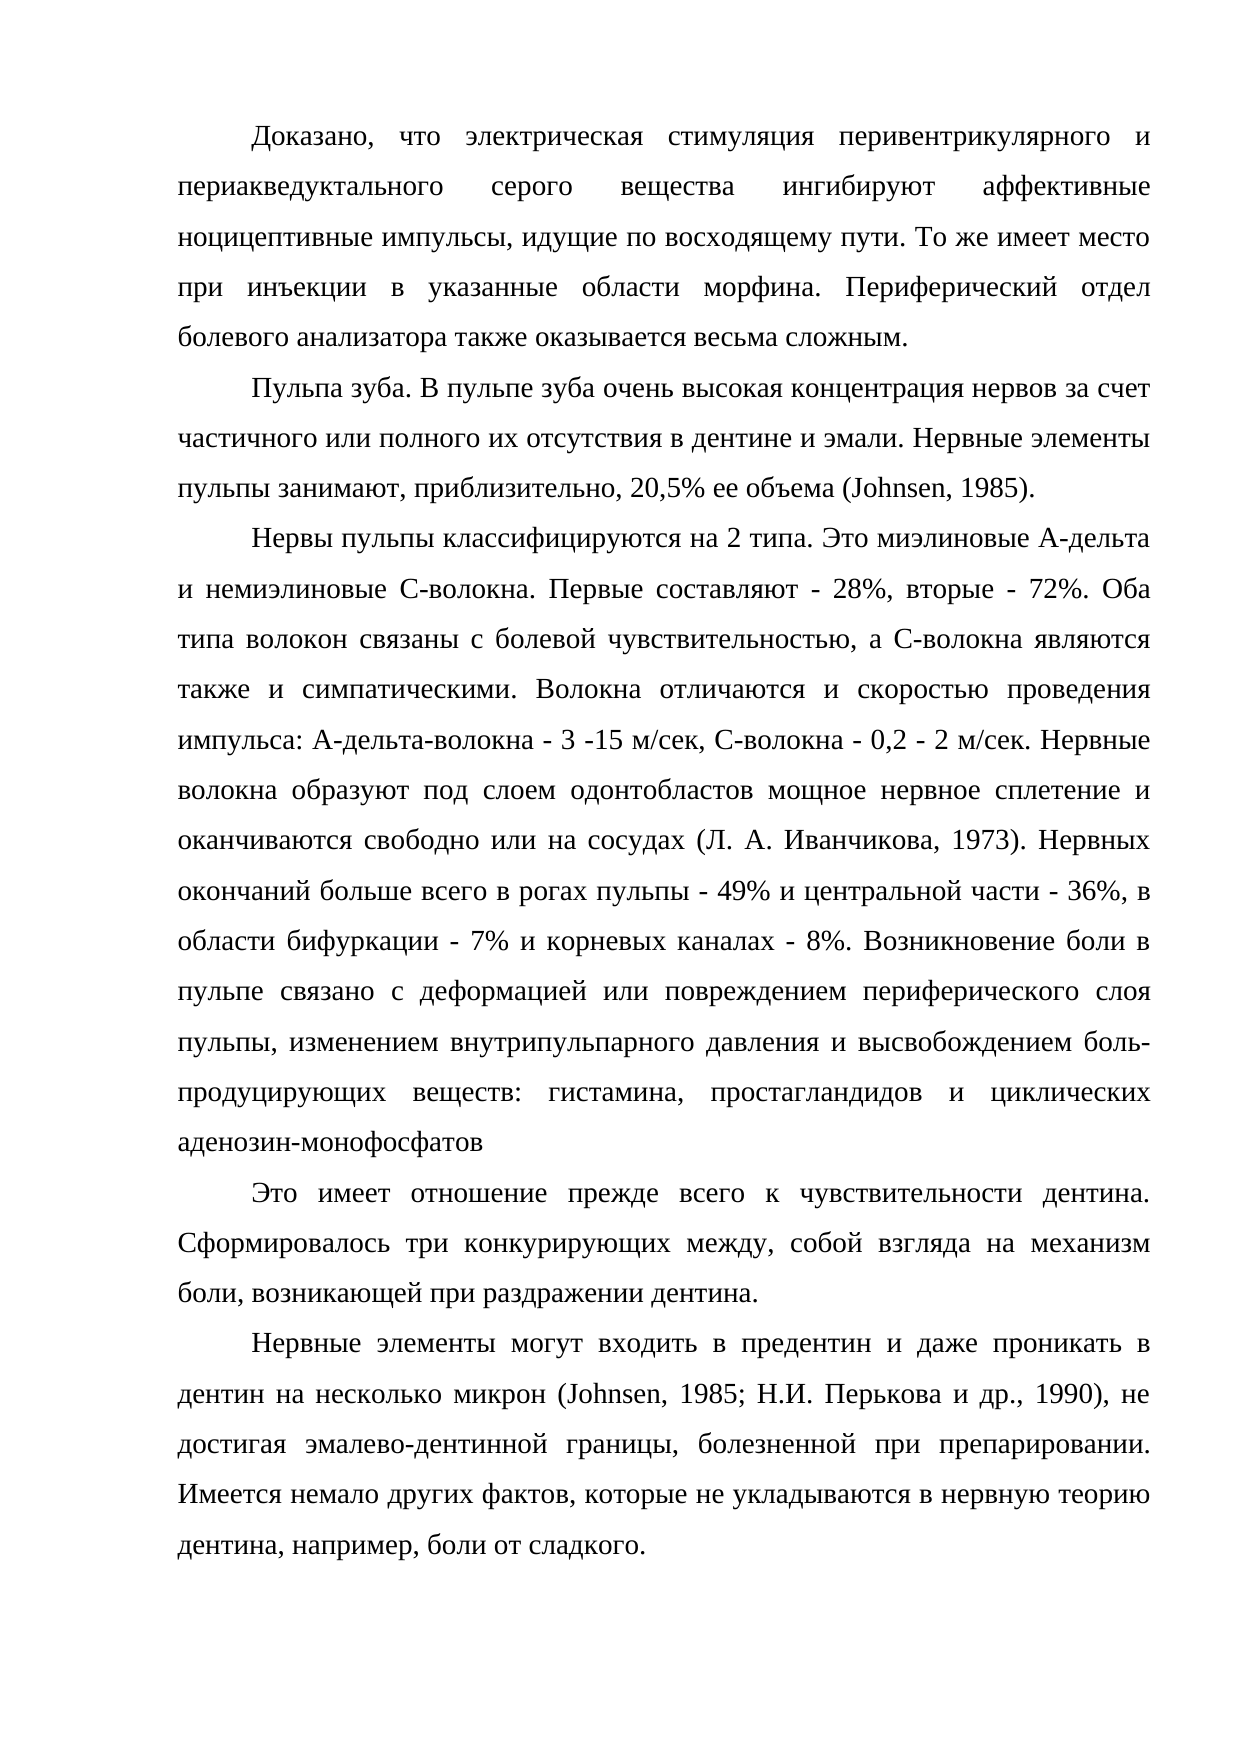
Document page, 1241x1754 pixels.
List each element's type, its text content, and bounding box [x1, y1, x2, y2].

text Пульпа зуба. В пульпе зуба очень высокая концентрация нервов за счет частичного или полного их отсутствия в дентине и эмали. Нервные элементы пульпы занимают, приблизительно, 20,5% ее объема (Johnsen, 1985). [177, 370, 1152, 504]
text Нервы пульпы классифицируются на 2 типа. Это миэлиновые А-дельта и немиэлиновые С-волокна. Первые составляют - 28%, вторые - 72%. Оба типа волокон связаны с болевой чувствительностью, а С-волокна являются также и симпатическими. Волокна отличаются и скоростью проведения импульса: А-дельта-волокна - 3 -15 м/сек, С-волокна - 0,2 - 2 м/сек. Нервные волокна образуют под слоем одонтобластов мощное нервное сплетение и оканчиваются свободно или на сосудах (Л. А. Иванчикова, 1973). Нервных окончаний больше всего в рогах пульпы - 49% и центральной части - 36%, в области бифуркации - 7% и корневых каналах - 8%. Возникновение боли в пульпе связано с деформацией или повреждением периферического слоя пульпы, изменением внутрипульпарного давления и высвобождением боль-продуцирующих веществ: гистамина, простагландидов и циклических аденозин-монофосфатов [177, 521, 1152, 1158]
text Нервные элементы могут входить в предентин и даже проникать в дентин на несколько микрон (Johnsen, 1985; Н.И. Перькова и др., 1990), не достигая эмалево-дентинной границы, болезненной при препарировании. Имеется немало других фактов, которые не укладываются в нервную теорию дентина, например, боли от сладкого. [177, 1326, 1152, 1560]
text Доказано, что электрическая стимуляция перивентрикулярного и периакведуктального серого вещества ингибируют аффективные ноцицептивные импульсы, идущие по восходящему пути. То же имеет место при инъекции в указанные области морфина. Периферический отдел болевого анализатора также оказывается весьма сложным. [177, 118, 1152, 353]
text Это имеет отношение прежде всего к чувствительности дентина. Сформировалось три конкурирующих между, собой взгляда на механизм боли, возникающей при раздражении дентина. [177, 1175, 1152, 1309]
